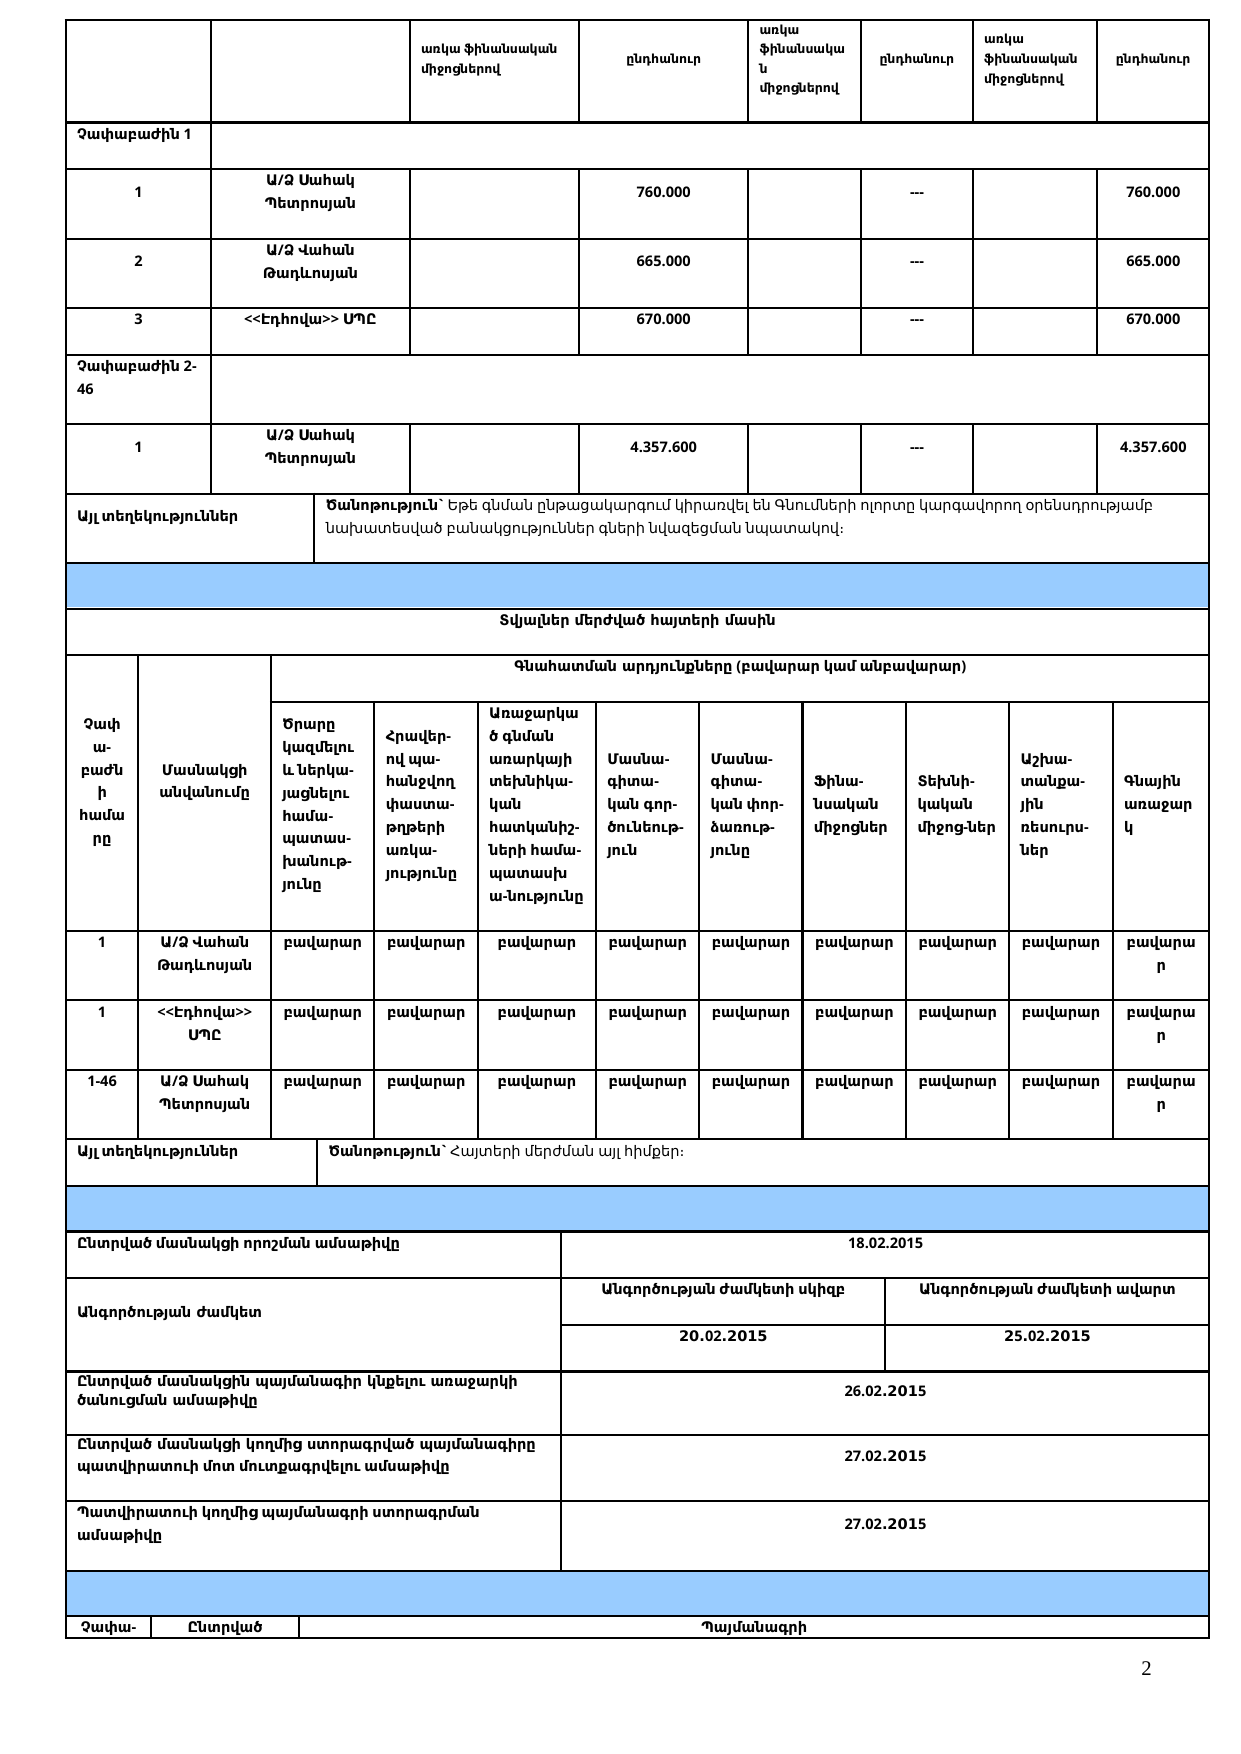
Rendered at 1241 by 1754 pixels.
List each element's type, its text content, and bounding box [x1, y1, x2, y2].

table_cell բավարար [1114, 1001, 1208, 1069]
table_cell [411, 170, 578, 237]
table_cell ընդհանուր [580, 21, 747, 121]
table_cell բավարար [1010, 1001, 1112, 1069]
table_cell [411, 425, 578, 493]
table_cell 4.357.600 [580, 425, 747, 493]
table_cell Այլ տեղեկություններ [67, 1140, 316, 1185]
table_cell [749, 170, 860, 237]
table_cell բավարար [700, 932, 801, 999]
table_cell բավարար [479, 932, 595, 999]
table_cell Ծանոթություն` Եթե գնման ընթացակարգում կիրառվել են Գնումների ոլորտը կարգավորող օրենսդրությամբ նախատեսված բանակցություններ գների նվազեցման նպատակով։ [315, 495, 1208, 562]
table_cell 27.02.2015 [562, 1502, 1208, 1569]
table_cell --- [862, 240, 972, 307]
table_cell բավարար [272, 1071, 373, 1138]
table_cell [974, 240, 1096, 307]
table_cell 670.000 [580, 309, 747, 354]
table_cell ընդհանուր [1098, 21, 1208, 121]
table_cell 1 [67, 170, 210, 237]
table_cell Տեխնի-կական միջոց-ներ [907, 703, 1008, 930]
table_cell բավարար [272, 932, 373, 999]
table_cell բավարար [700, 1071, 801, 1138]
table_cell [749, 240, 860, 307]
table_cell Գնահատման արդյունքները (բավարար կամ անբավարար) [272, 656, 1208, 701]
table_cell Չափաբաժին 2-46 [67, 356, 210, 423]
table_cell [749, 425, 860, 493]
table_cell Ընտրված մասնակցին պայմանագիր կնքելու առաջարկի ծանուցման ամսաթիվը [67, 1373, 560, 1433]
table_cell Տվյալներ մերժված հայտերի մասին [67, 610, 1208, 654]
table_cell Ծանոթություն` Հայտերի մերժման այլ հիմքեր։ [318, 1140, 1208, 1185]
table_cell [212, 356, 1208, 423]
table_cell բավարար [804, 1071, 905, 1138]
table_cell 18.02.2015 [562, 1233, 1208, 1277]
table_cell բավարար [1010, 1071, 1112, 1138]
table_cell բավարար [375, 932, 477, 999]
table_cell [974, 170, 1096, 237]
table_cell 26.02.2015 [562, 1373, 1208, 1433]
table_cell --- [862, 309, 972, 354]
table_cell 665.000 [580, 240, 747, 307]
table_cell Չափա-բաժնի համարը [67, 1617, 150, 1637]
table_cell բավարար [375, 1001, 477, 1069]
table_cell 760.000 [1098, 170, 1208, 237]
table_cell 20.02.2015 [562, 1326, 884, 1370]
table_cell 27.02.2015 [562, 1436, 1208, 1500]
table_cell Մասնակցի անվանումը [139, 656, 270, 930]
table_cell Ա/Ձ Սահակ Պետրոսյան [212, 170, 409, 237]
table_cell [212, 124, 1208, 168]
table_cell <<Էդհովա>> ՍՊԸ [212, 309, 409, 354]
table_cell Պատվիրատուի կողմից պայմանագրի ստորագրման ամսաթիվը [67, 1502, 560, 1569]
table_cell բավարար [1010, 932, 1112, 999]
table_cell [749, 309, 860, 354]
table_cell [411, 240, 578, 307]
table_cell Չափա-բաժնի համարը [67, 656, 137, 930]
table_cell 1 [67, 932, 137, 999]
table_cell Աշխա-տանքա-յին ռեսուրս-ներ [1010, 703, 1112, 930]
table_cell Ա/Ձ Սահակ Պետրոսյան [212, 425, 409, 493]
table_cell 670.000 [1098, 309, 1208, 354]
table_cell 1-46 [67, 1071, 137, 1138]
table_cell --- [862, 170, 972, 237]
table_cell բավարար [907, 932, 1008, 999]
table_cell բավարար [907, 1001, 1008, 1069]
table_cell Ծրարը կազմելու և ներկա-յացնելու համա-պատաս-խանութ-յունը [272, 703, 373, 930]
table_cell Ա/Ձ Սահակ Պետրոսյան [139, 1071, 270, 1138]
table_cell Ա/Ձ Վահան Թադևոսյան [139, 932, 270, 999]
table_cell Ա/Ձ Վահան Թադևոսյան [212, 240, 409, 307]
table_cell Ֆինա-նսական միջոցներ [804, 703, 905, 930]
table_cell 1 [67, 1001, 137, 1069]
table_cell բավարար [479, 1071, 595, 1138]
table_cell 760.000 [580, 170, 747, 237]
table_cell Չափաբաժին 1 [67, 124, 210, 168]
table_cell <<Էդհովա>> ՍՊԸ [139, 1001, 270, 1069]
table_cell ընդհանուր [862, 21, 972, 121]
table_cell Մասնա-գիտա-կան փոր-ձառութ-յունը [700, 703, 801, 930]
table_cell բավարար [272, 1001, 373, 1069]
table_cell 1 [67, 425, 210, 493]
table_cell Առաջարկած գնման առարկայի տեխնիկա-կան հատկանիշ-ների համա-պատասխա-նությունը [479, 703, 595, 930]
table_cell բավարար [804, 1001, 905, 1069]
table_cell բավարար [700, 1001, 801, 1069]
table_cell Անգործության ժամկետ [67, 1279, 560, 1370]
table_cell Անգործության ժամկետի սկիզբ [562, 1279, 884, 1324]
table_cell [67, 1572, 1208, 1615]
table_cell բավարար [907, 1071, 1008, 1138]
table_cell բավարար [597, 932, 698, 999]
table_cell [411, 309, 578, 354]
table_cell 2 [67, 240, 210, 307]
table_cell Անգործության ժամկետի ավարտ [886, 1279, 1208, 1324]
table_cell --- [862, 425, 972, 493]
table_cell 4.357.600 [1098, 425, 1208, 493]
table_cell 665.000 [1098, 240, 1208, 307]
table_cell բավարար [597, 1001, 698, 1069]
table_cell [67, 1187, 1208, 1230]
table_cell Մասնա-գիտա-կան գոր-ծունեութ-յուն [597, 703, 698, 930]
table_cell 25.02.2015 [886, 1326, 1208, 1370]
table_cell Գնային առաջարկ [1114, 703, 1208, 930]
table_cell 3 [67, 309, 210, 354]
table_cell Ընտրված մասնակցի կողմից ստորագրված պայմանագիրը պատվիրատուի մոտ մուտքագրվելու ամսաթիվը [67, 1436, 560, 1500]
table_cell բավարար [804, 932, 905, 999]
table_cell [67, 564, 1208, 607]
table_cell բավարար [479, 1001, 595, 1069]
table_cell բավարար [597, 1071, 698, 1138]
table_cell Ընտրված մասնակցի որոշման ամսաթիվը [67, 1233, 560, 1277]
table_cell առկա ֆինանսական միջոցներով [411, 21, 578, 121]
table_cell Հրավեր-ով պա-հանջվող փաստա-թղթերի առկա-յությունը [375, 703, 477, 930]
table_cell [974, 309, 1096, 354]
table_cell առկա ֆինանսական միջոցներով [974, 21, 1096, 121]
table_cell բավարար [1114, 932, 1208, 999]
table_cell [974, 425, 1096, 493]
table_cell Ընտրված մասնակիցը [152, 1617, 298, 1637]
table_cell առկա ֆինանսական միջոցներով [749, 21, 860, 121]
table_cell Պայմանագրի [300, 1617, 1208, 1637]
table_cell բավարար [375, 1071, 477, 1138]
table_cell բավարար [1114, 1071, 1208, 1138]
table_cell Այլ տեղեկություններ [67, 495, 313, 562]
